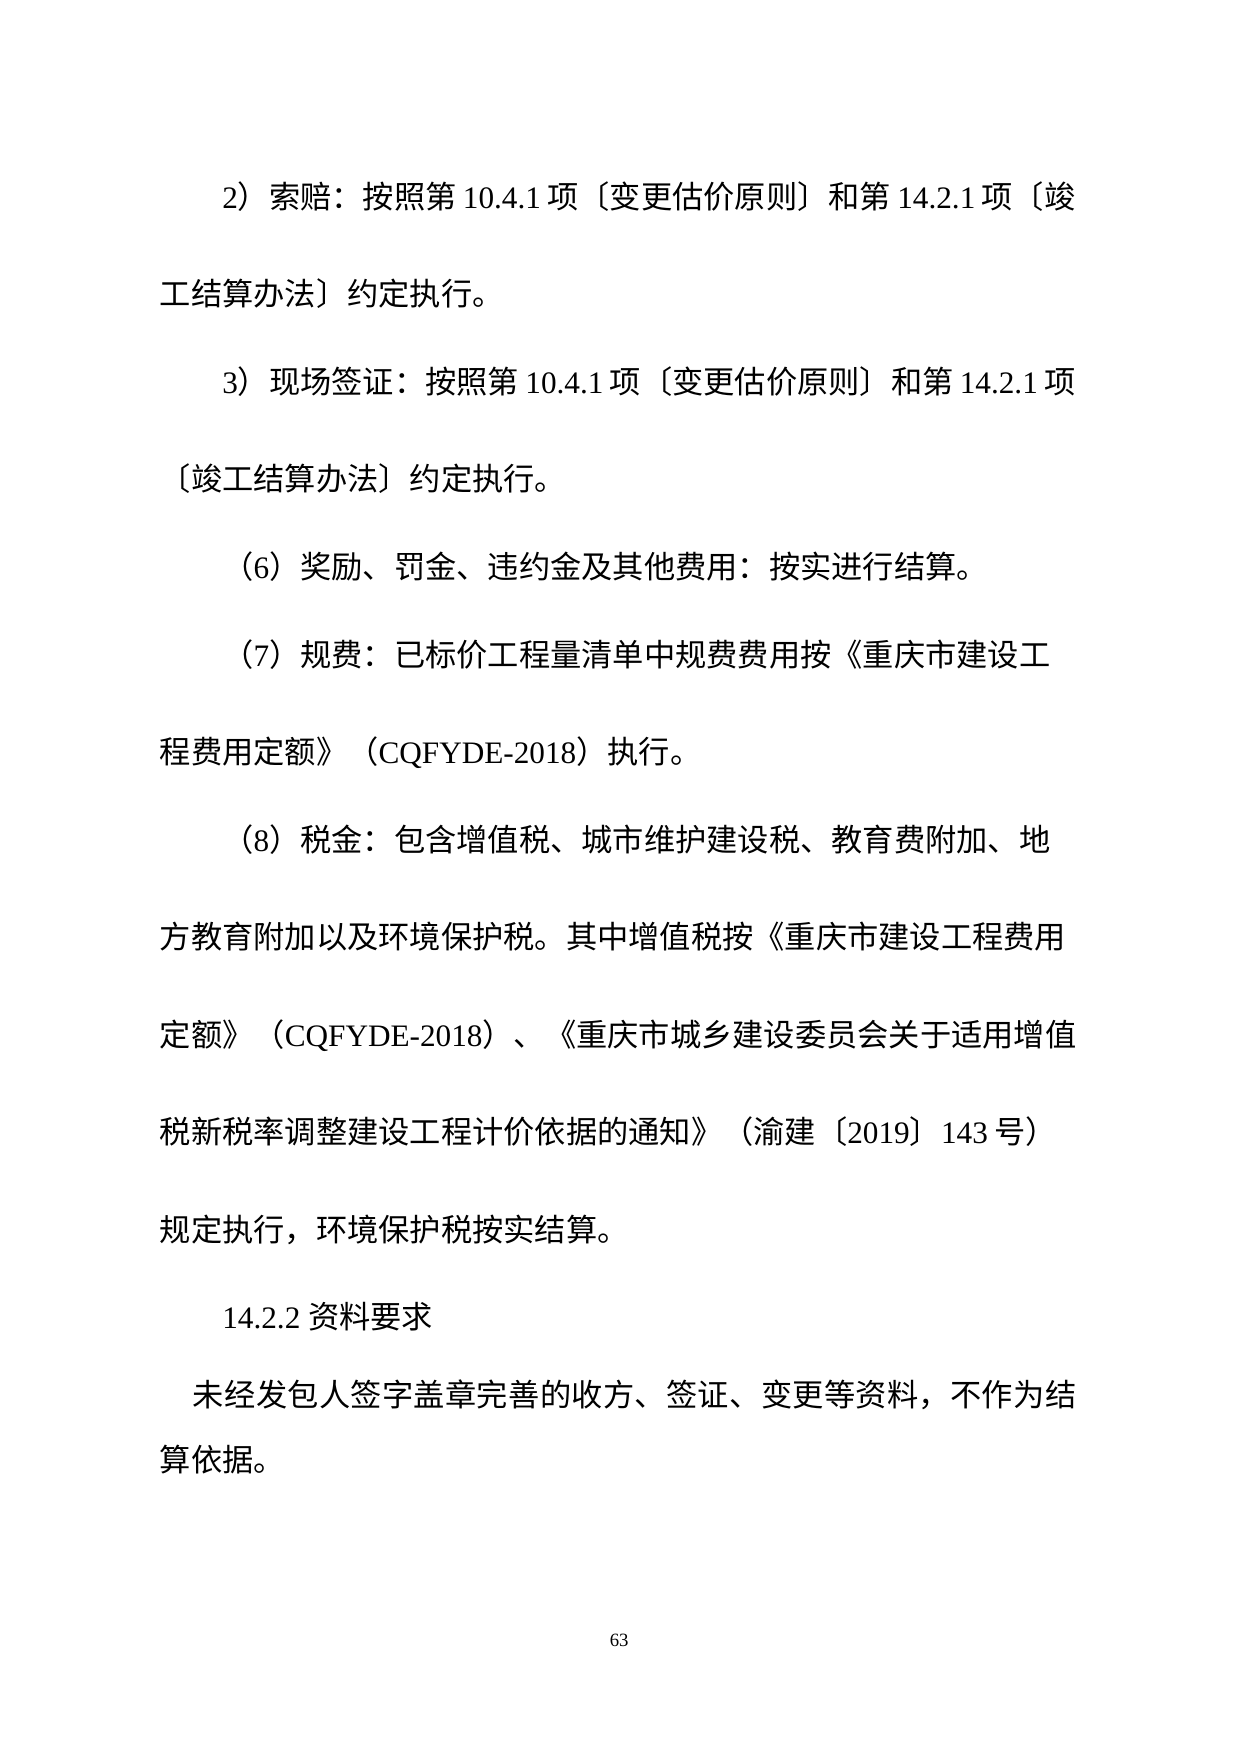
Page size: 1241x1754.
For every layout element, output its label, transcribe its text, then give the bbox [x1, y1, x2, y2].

text （8）税金：包含增值税、城市维护建设税、教育费附加、地方教育附加以及环境保护税。其中增值税按《重庆市建设工程费用定额》（CQFYDE-2018）、《重庆市城乡建设委员会关于适用增值税新税率调整建设工程计价依据的通知》（渝建〔2019〕143号）规定执行，环境保护税按实结算。 [159, 805, 1078, 1260]
text 未经发包人签字盖章完善的收方、签证、变更等资料，不作为结算依据。 [159, 1360, 1078, 1490]
text 2）索赔：按照第10.4.1项〔变更估价原则〕和第14.2.1项〔竣工结算办法〕约定执行。 [159, 162, 1078, 324]
text 3）现场签证：按照第10.4.1项〔变更估价原则〕和第14.2.1项〔竣工结算办法〕约定执行。 [159, 347, 1078, 509]
text （7）规费：已标价工程量清单中规费费用按《重庆市建设工程费用定额》（CQFYDE-2018）执行。 [159, 620, 1078, 782]
text 14.2.2 资料要求 [159, 1282, 1078, 1347]
text （6）奖励、罚金、违约金及其他费用：按实进行结算。 [159, 532, 1078, 597]
